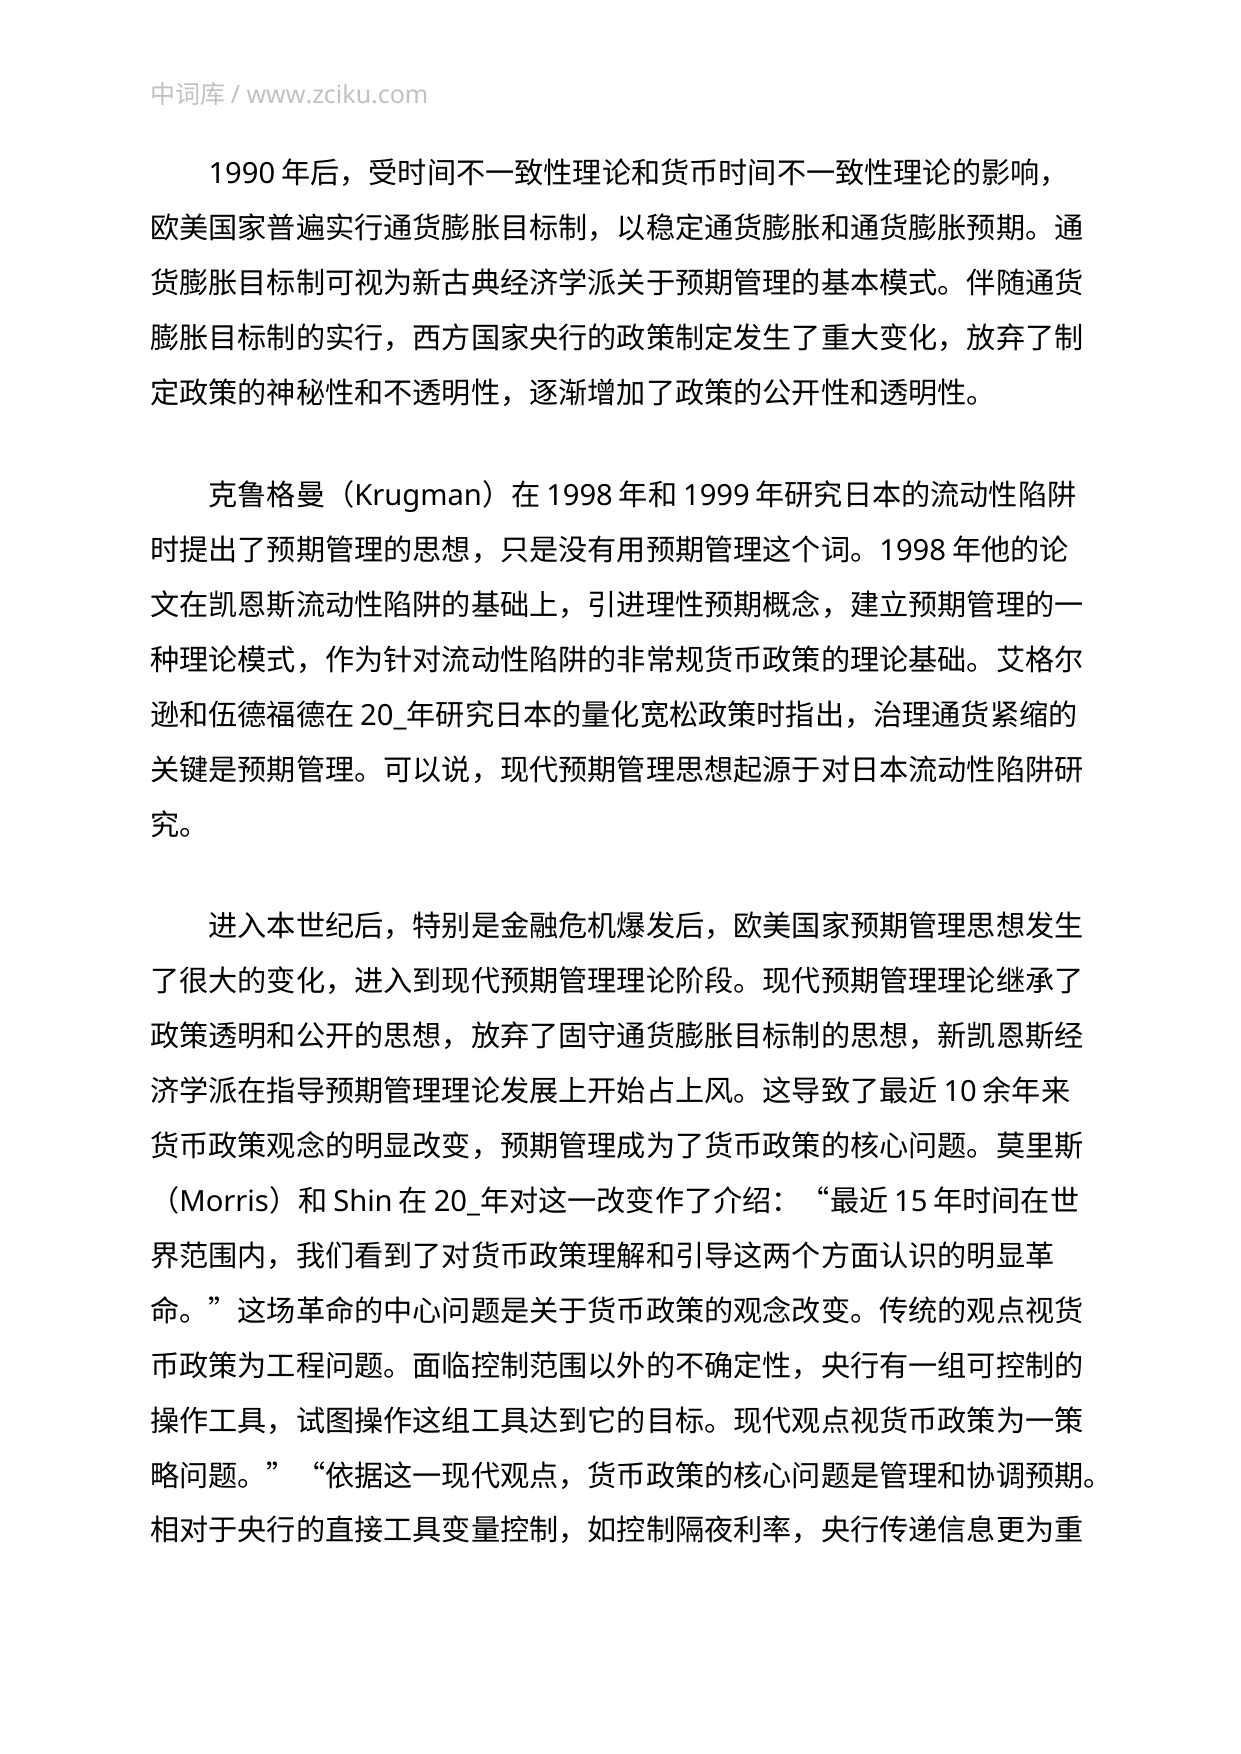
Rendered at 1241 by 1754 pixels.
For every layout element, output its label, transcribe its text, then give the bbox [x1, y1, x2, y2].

text 克鲁格曼（Krugman）在1998年和1999年研究日本的流动性陷阱时提出了预期管理的思想，只是没有用预期管理这个词。1998年他的论文在凯恩斯流动性陷阱的基础上，引进理性预期概念，建立预期管理的一种理论模式，作为针对流动性陷阱的非常规货币政策的理论基础。艾格尔逊和伍德福德在20_年研究日本的量化宽松政策时指出，治理通货紧缩的关键是预期管理。可以说，现代预期管理思想起源于对日本流动性陷阱研究。 [150, 471, 1090, 843]
text 1990年后，受时间不一致性理论和货币时间不一致性理论的影响，欧美国家普遍实行通货膨胀目标制，以稳定通货膨胀和通货膨胀预期。通货膨胀目标制可视为新古典经济学派关于预期管理的基本模式。伴随通货膨胀目标制的实行，西方国家央行的政策制定发生了重大变化，放弃了制定政策的神秘性和不透明性，逐渐增加了政策的公开性和透明性。 [150, 150, 1090, 412]
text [150, 903, 1090, 1549]
